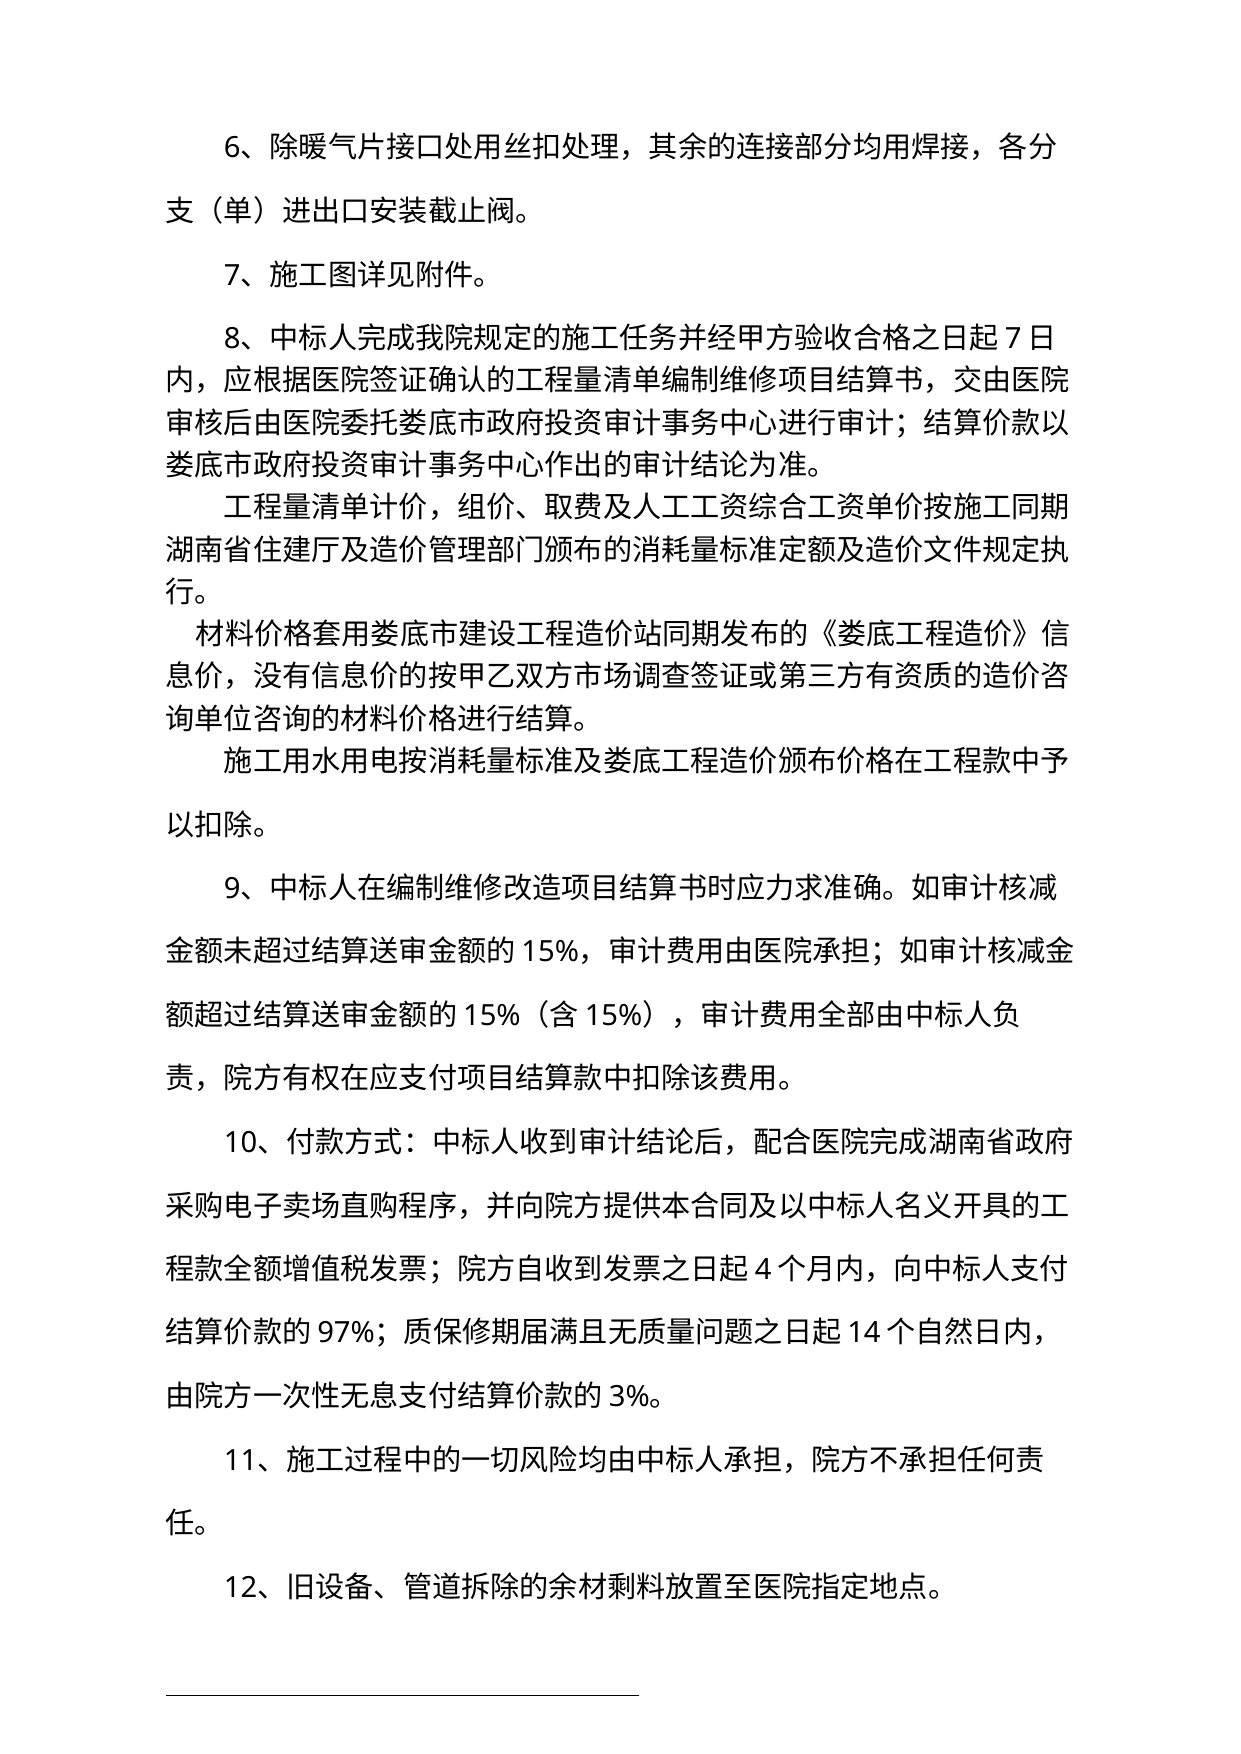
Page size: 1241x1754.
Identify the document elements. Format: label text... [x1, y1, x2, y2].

text 施工用水用电按消耗量标准及娄底工程造价颁布价格在工程款中予以扣除。 [165, 738, 1075, 843]
text 7、施工图详见附件。 [165, 251, 1075, 293]
text 11、施工过程中的一切风险均由中标人承担，院方不承担任何责任。 [165, 1436, 1075, 1542]
text 12、旧设备、管道拆除的余材剩料放置至医院指定地点。 [165, 1563, 1075, 1606]
text 9、中标人在编制维修改造项目结算书时应力求准确。如审计核减金额未超过结算送审金额的15%，审计费用由医院承担；如审计核减金额超过结算送审金额的15%（含15%），审计费用全部由中标人负责，院方有权在应支付项目结算款中扣除该费用。 [165, 864, 1075, 1097]
text 材料价格套用娄底市建设工程造价站同期发布的《娄底工程造价》信息价，没有信息价的按甲乙双方市场调查签证或第三方有资质的造价咨询单位咨询的材料价格进行结算。 [165, 611, 1075, 738]
text 8、中标人完成我院规定的施工任务并经甲方验收合格之日起7日内，应根据医院签证确认的工程量清单编制维修项目结算书，交由医院审核后由医院委托娄底市政府投资审计事务中心进行审计；结算价款以娄底市政府投资审计事务中心作出的审计结论为准。 [165, 314, 1075, 484]
text 工程量清单计价，组价、取费及人工工资综合工资单价按施工同期湖南省住建厅及造价管理部门颁布的消耗量标准定额及造价文件规定执行。 [165, 484, 1075, 611]
text 10、付款方式：中标人收到审计结论后，配合医院完成湖南省政府采购电子卖场直购程序，并向院方提供本合同及以中标人名义开具的工程款全额增值税发票；院方自收到发票之日起4个月内，向中标人支付结算价款的97%；质保修期届满且无质量问题之日起14个自然日内，由院方一次性无息支付结算价款的3%。 [165, 1118, 1075, 1415]
text 6、除暖气片接口处用丝扣处理，其余的连接部分均用焊接，各分支（单）进出口安装截止阀。 [165, 124, 1075, 230]
